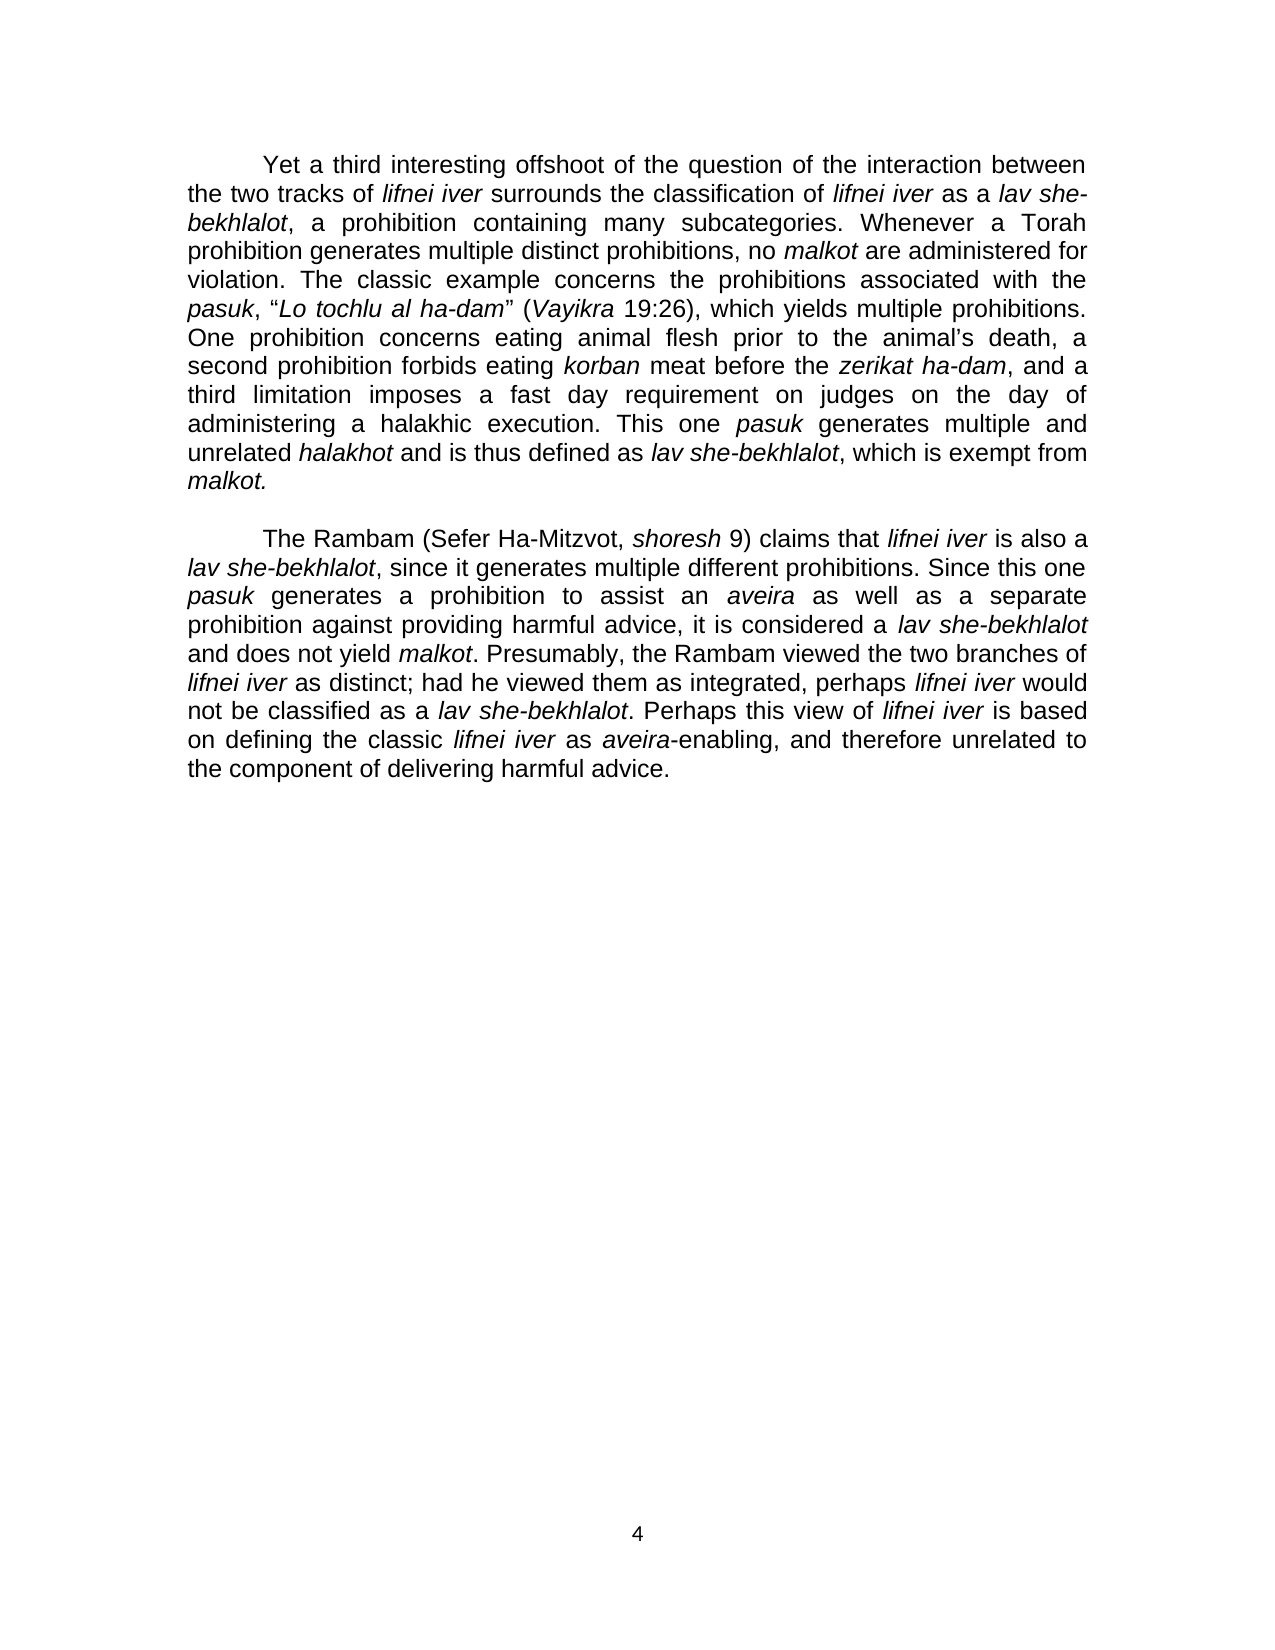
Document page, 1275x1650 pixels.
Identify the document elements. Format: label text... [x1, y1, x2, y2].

text Yet a third interesting offshoot of the question of the interaction between the two tracks of lifnei iver surrounds the classification of lifnei iver as a lav she-bekhlalot, a prohibition containing many subcategories. Whenever a Torah prohibition generates multiple distinct prohibitions, no malkot are administered for violation. The classic example concerns the prohibitions associated with the pasuk, “Lo tochlu al ha-dam” (Vayikra 19:26), which yields multiple prohibitions. One prohibition concerns eating animal flesh prior to the animal’s death, a second prohibition forbids eating korban meat before the zerikat ha-dam, and a third limitation imposes a fast day requirement on judges on the day of administering a halakhic execution. This one pasuk generates multiple and unrelated halakhot and is thus defined as lav she-bekhlalot, which is exempt from malkot. [187, 150, 1088, 495]
text The Rambam (Sefer Ha-Mitzvot, shoresh 9) claims that lifnei iver is also a lav she-bekhlalot, since it generates multiple different prohibitions. Since this one pasuk generates a prohibition to assist an aveira as well as a separate prohibition against providing harmful advice, it is considered a lav she-bekhlalot and does not yield malkot. Presumably, the Rambam viewed the two branches of lifnei iver as distinct; had he viewed them as integrated, perhaps lifnei iver would not be classified as a lav she-bekhlalot. Perhaps this view of lifnei iver is based on defining the classic lifnei iver as aveira-enabling, and therefore unrelated to the component of delivering harmful advice. [187, 524, 1088, 782]
